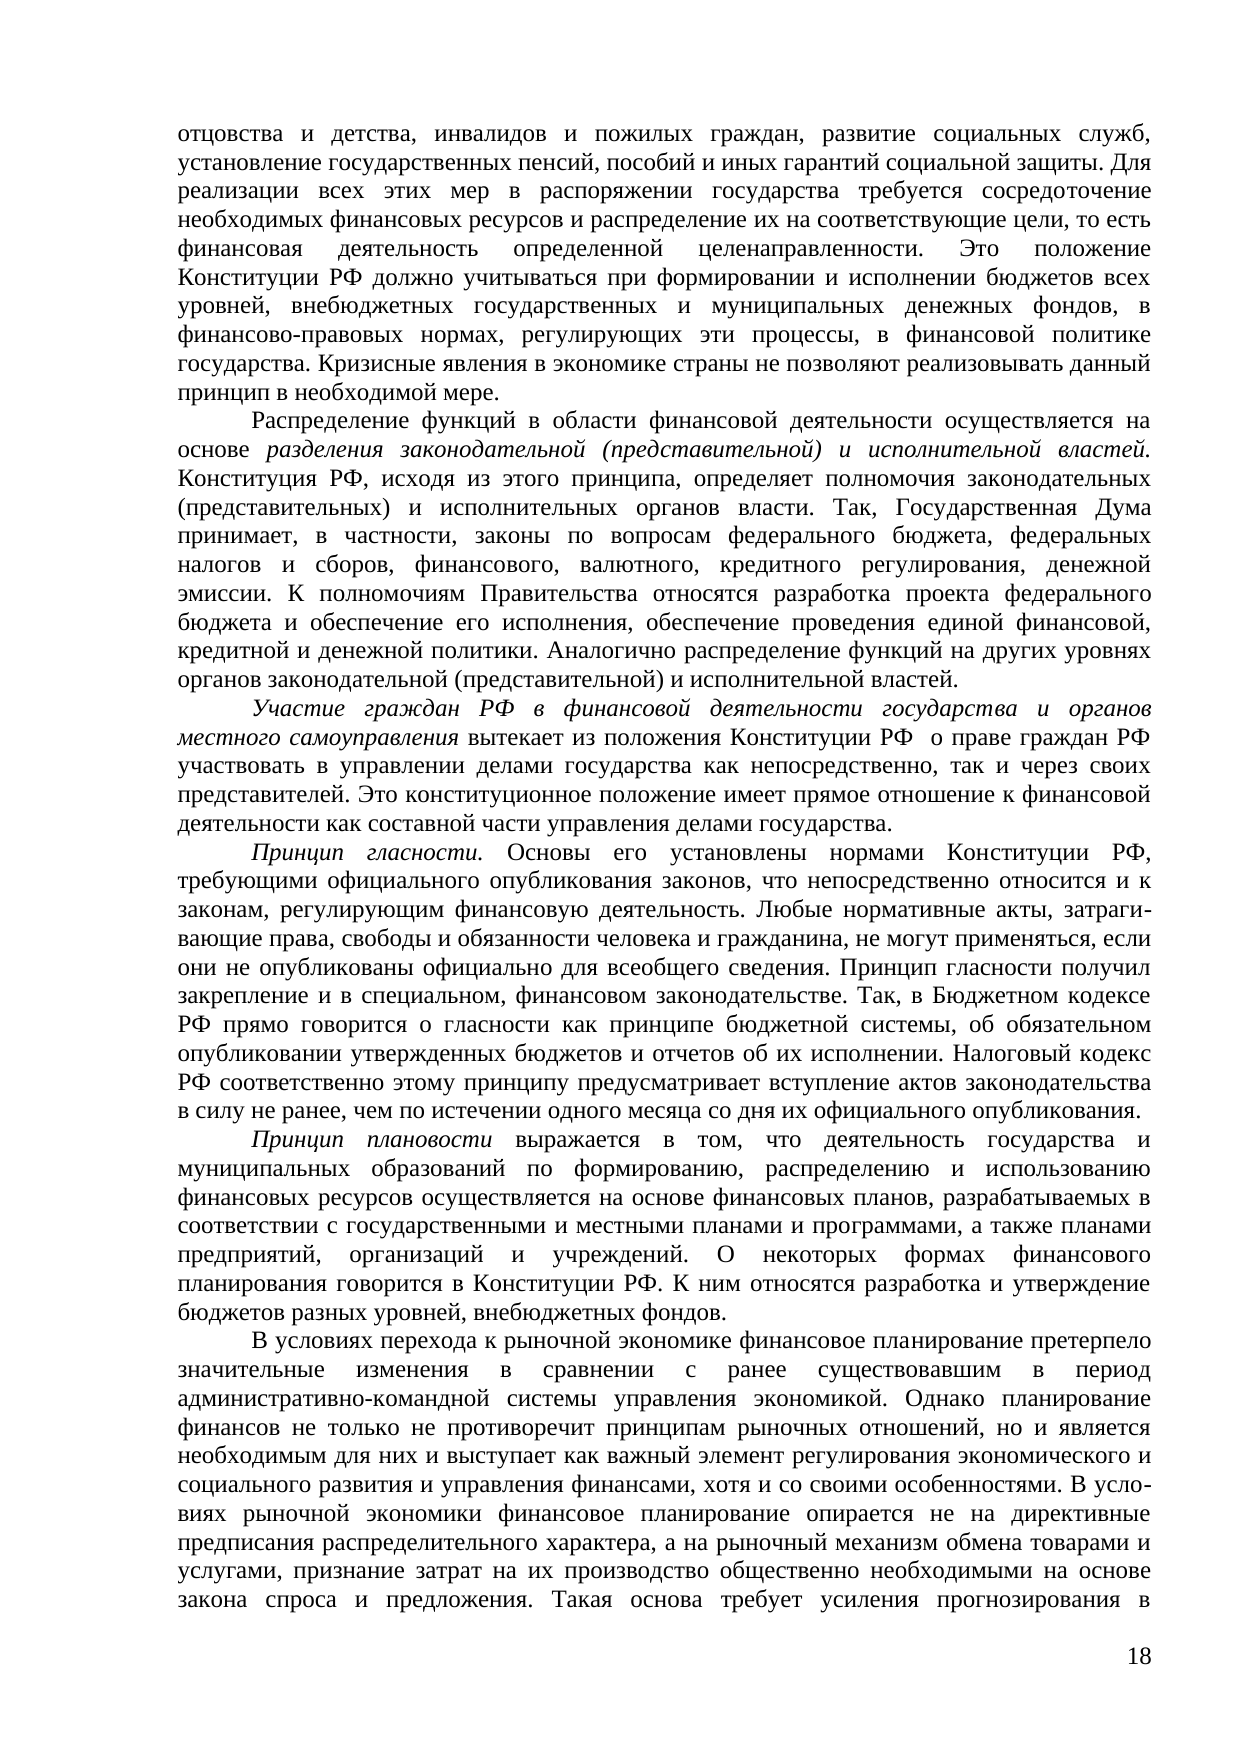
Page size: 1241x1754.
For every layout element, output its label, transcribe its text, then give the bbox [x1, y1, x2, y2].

text Принцип гласности. Основы его установлены нормами Конституции РФ, требующими официального опубликования законов, что непосредственно относится и к законам, регулирующим финансовую деятельность. Любые нормативные акты, затрагивающие права, свободы и обязанности человека и гражданина, не могут применяться, если они не опубликованы официально для всеобщего сведения. Принцип гласности получил закрепление и в специальном, финансовом законодательстве. Так, в Бюджетном кодексе РФ прямо говорится о гласности как принципе бюджетной системы, об обязательном опубликовании утвержденных бюджетов и отчетов об их исполнении. Налоговый кодекс РФ соответственно этому принципу предусматривает вступление актов законодательства в силу не ранее, чем по истечении одного месяца со дня их официального опубликования. [177, 837, 1152, 1124]
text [177, 118, 1152, 406]
text Принцип плановости выражается в том, что деятельность государства и муниципальных образований по формированию, распределению и использованию финансовых ресурсов осуществляется на основе финансовых планов, разрабатываемых в соответствии с государственными и местными планами и программами, а также планами предприятий, организаций и учреждений. О некоторых формах финансового планирования говорится в Конституции РФ. К ним относятся разработка и утверждение бюджетов разных уровней, внебюджетных фондов. [177, 1124, 1152, 1326]
text Распределение функций в области финансовой деятельности осуществляется на основе разделения законодательной (представительной) и исполнительной властей. Конституция РФ, исходя из этого принципа, определяет полномочия законодательных (представительных) и исполнительных органов власти. Так, Государственная Дума принимает, в частности, законы по вопросам федерального бюджета, федеральных налогов и сборов, финансового, валютного, кредитного регулирования, денежной эмиссии. К полномочиям Правительства относятся разработка проекта федерального бюджета и обеспечение его исполнения, обеспечение проведения единой финансовой, кредитной и денежной политики. Аналогично распределение функций на других уровнях органов законодательной (представительной) и исполнительной властей. [177, 406, 1152, 693]
text Участие граждан РФ в финансовой деятельности государства и органов местного самоуправления вытекает из положения Конституции РФ о праве граждан РФ участвовать в управлении делами государства как непосредственно, так и через своих представителей. Это конституционное положение имеет прямое отношение к финансовой деятельности как составной части управления делами государства. [177, 693, 1152, 837]
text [177, 1326, 1152, 1613]
